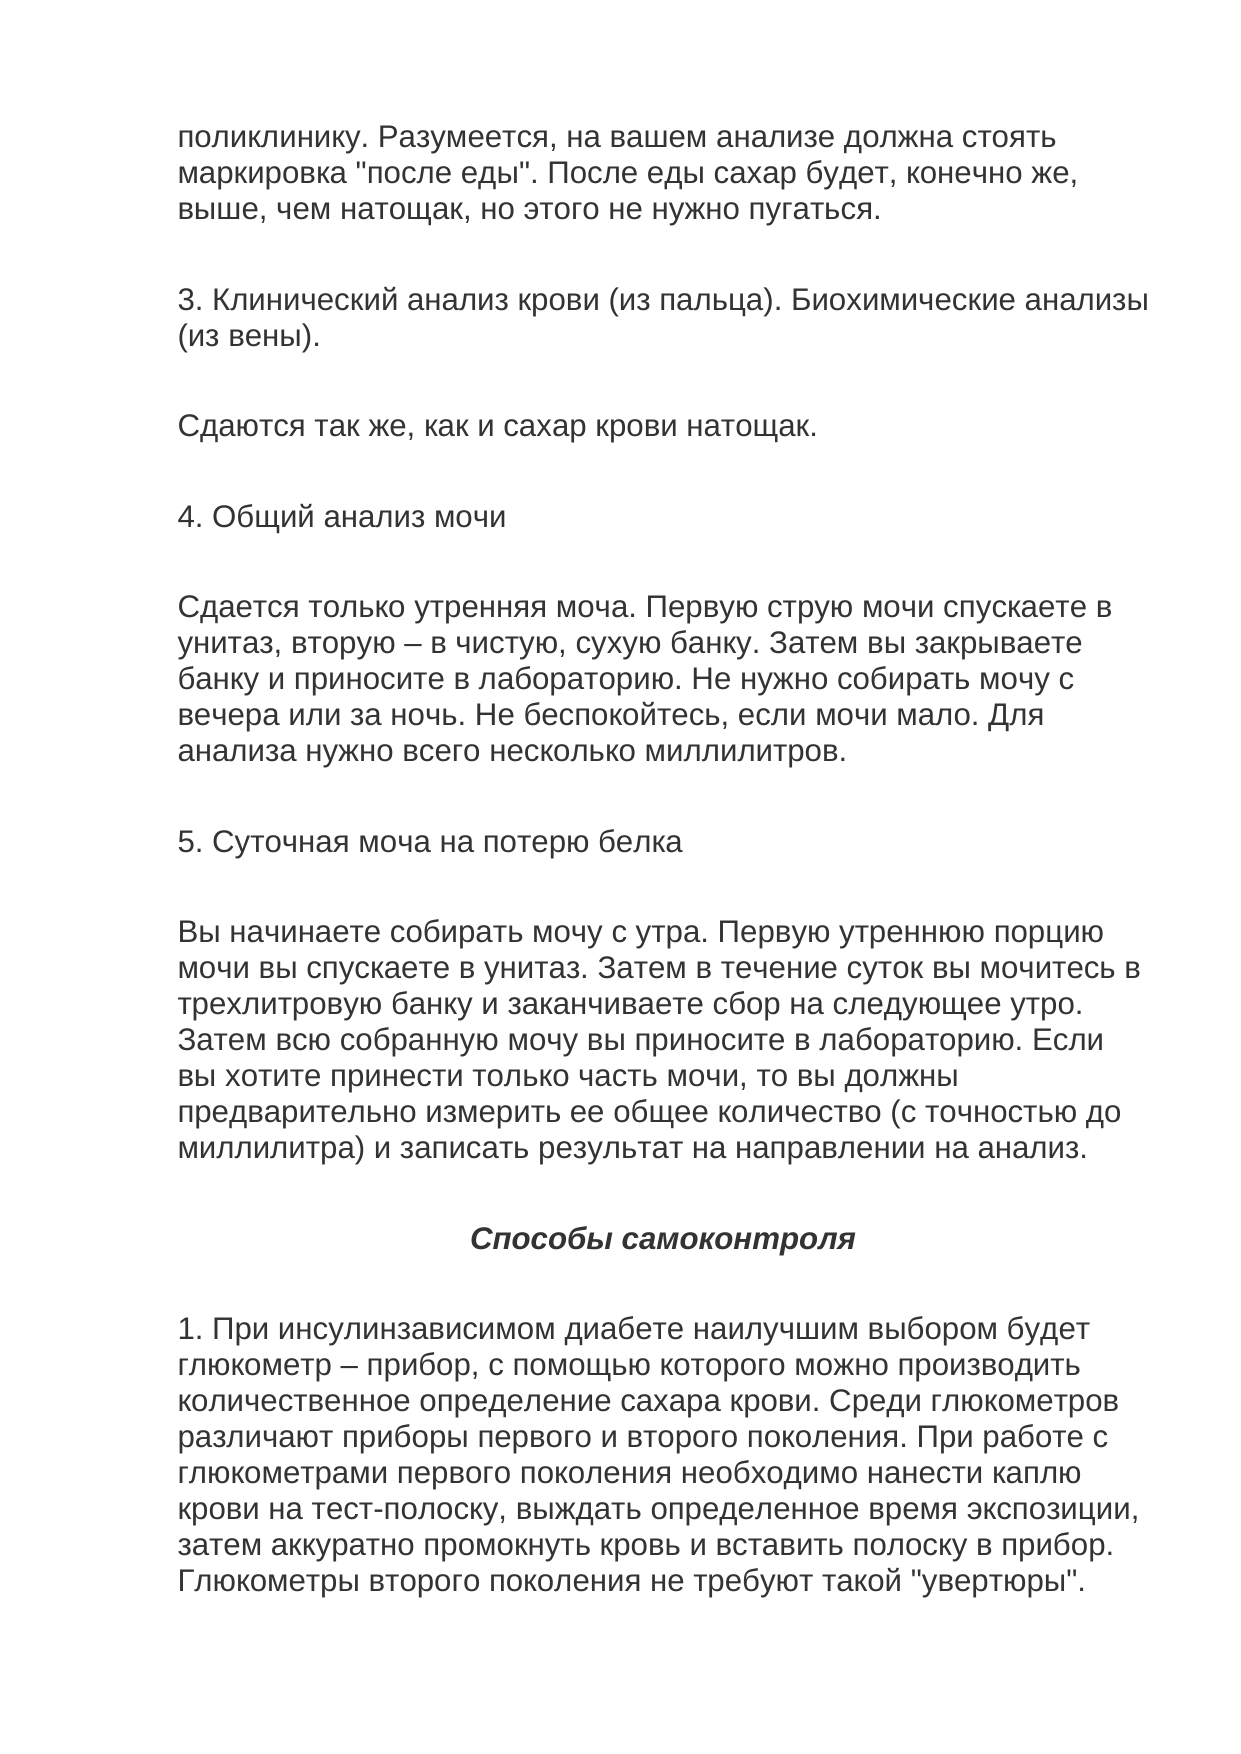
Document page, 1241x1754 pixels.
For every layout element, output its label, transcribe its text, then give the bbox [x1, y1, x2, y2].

text Сдается только утренняя моча. Первую струю мочи спускаете в унитаз, вторую – в чистую, сухую банку. Затем вы закрываете банку и приносите в лабораторию. Не нужно собирать мочу с вечера или за ночь. Не беспокойтесь, если мочи мало. Для анализа нужно всего несколько миллилитров. [177, 588, 1152, 768]
text Вы начинаете собирать мочу с утра. Первую утреннюю порцию мочи вы спускаете в унитаз. Затем в течение суток вы мочитесь в трехлитровую банку и заканчиваете сбор на следующее утро. Затем всю собранную мочу вы приносите в лабораторию. Если вы хотите принести только часть мочи, то вы должны предварительно измерить ее общее количество (с точностью до миллилитра) и записать результат на направлении на анализ. [177, 913, 1152, 1165]
text 4. Общий анализ мочи [177, 498, 1152, 534]
text 5. Суточная моча на потерю белка [177, 823, 1152, 859]
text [177, 1310, 1152, 1598]
text 3. Клинический анализ крови (из пальца). Биохимические анализы (из вены). [177, 281, 1152, 352]
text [177, 118, 1152, 226]
text Способы самоконтроля [177, 1220, 1152, 1256]
text Сдаются так же, как и сахар крови натощак. [177, 407, 1152, 443]
